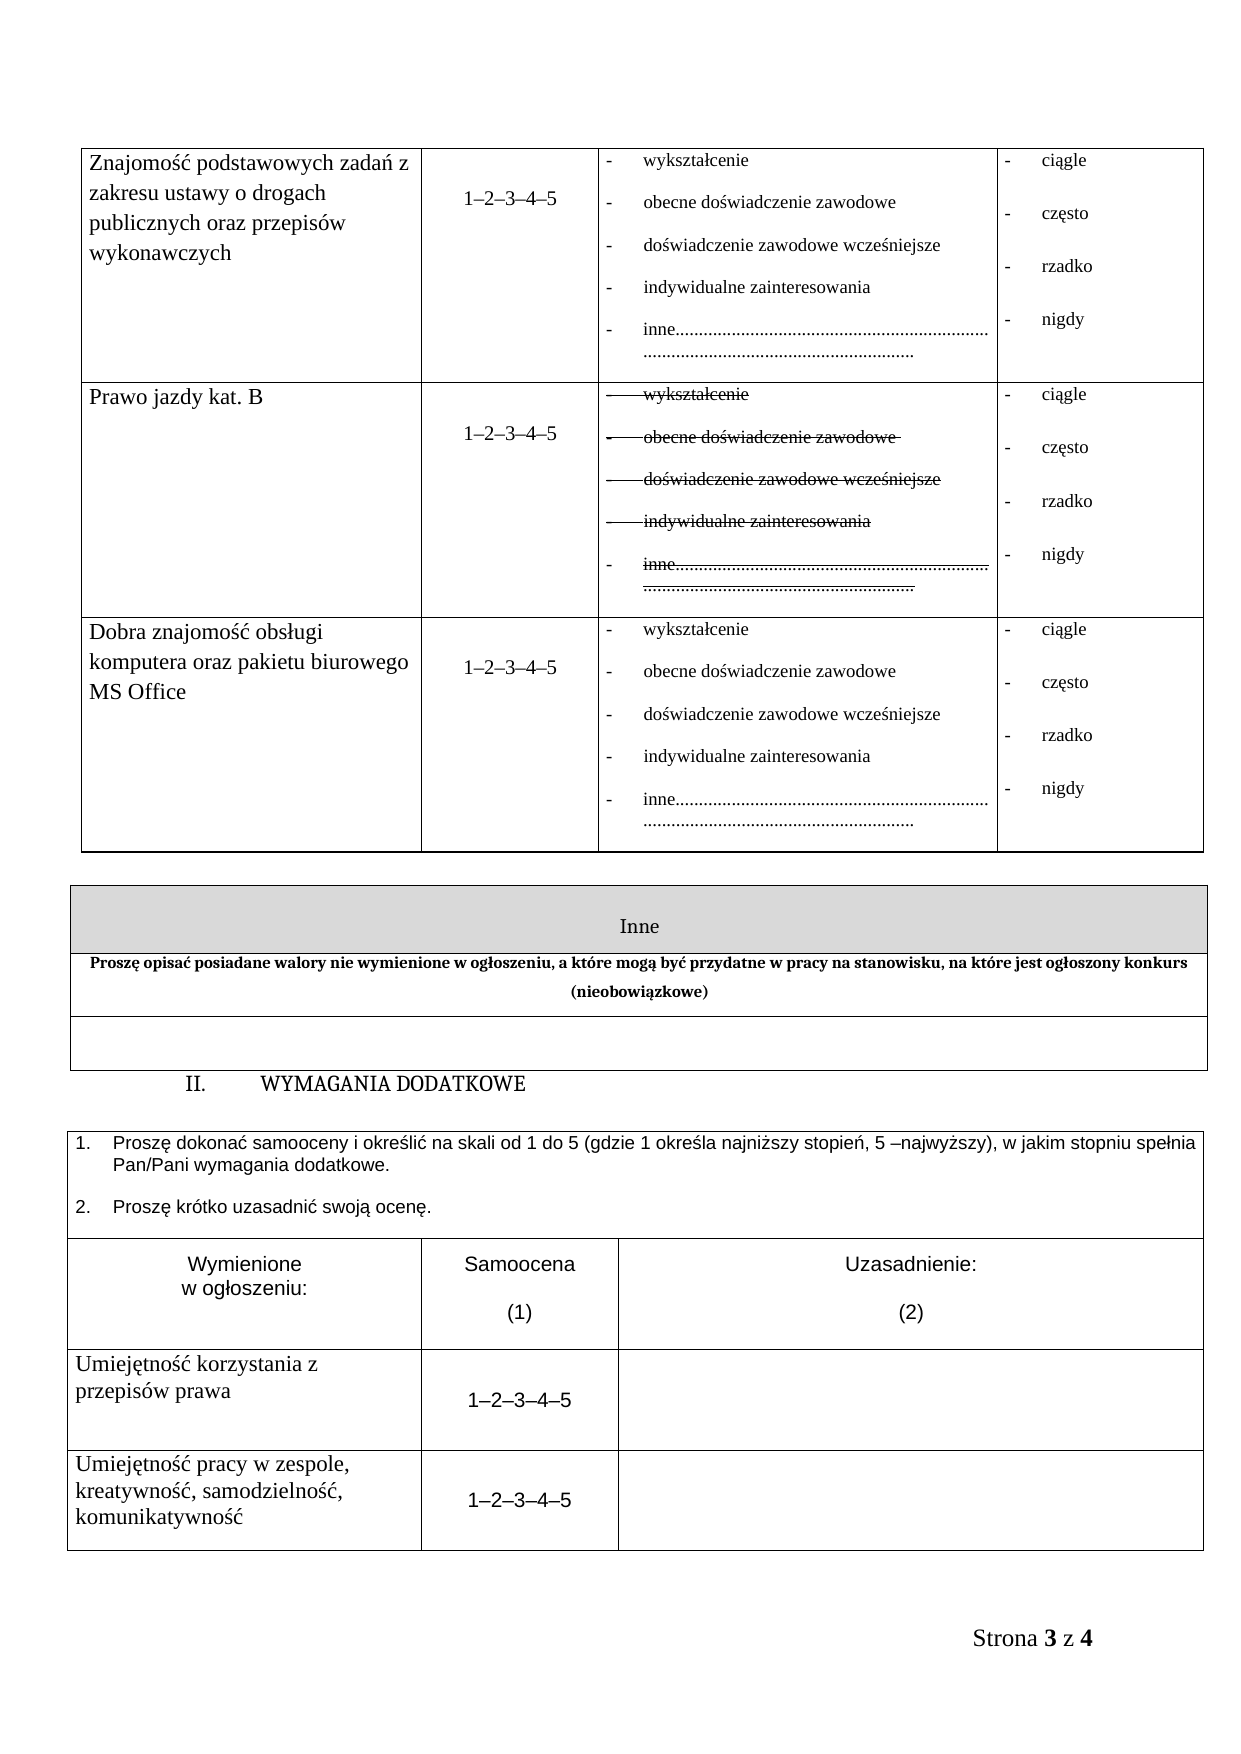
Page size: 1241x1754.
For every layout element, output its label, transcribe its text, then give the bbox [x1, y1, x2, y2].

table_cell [599, 149, 997, 382]
table_cell Uzasadnienie: (2) [619, 1239, 1203, 1349]
table_cell 1–2–3–4–5 [422, 383, 598, 617]
table_cell Umiejętność pracy w zespole, kreatywność, samodzielność, komunikatywność [68, 1451, 421, 1550]
table_cell Samoocena (1) [422, 1239, 618, 1349]
table_cell 1–2–3–4–5 [422, 1350, 618, 1449]
table_cell ciągle często rzadko nigdy [998, 383, 1203, 617]
table_cell Znajomość podstawowych zadań z zakresu ustawy o drogach publicznych oraz przepisów wykonawczych [82, 149, 421, 382]
table_header Inne [71, 886, 1207, 953]
table_cell Prawo jazdy kat. B [82, 383, 421, 617]
table_cell [71, 1017, 1207, 1069]
table_cell Wymienione w ogłoszeniu: [68, 1239, 421, 1349]
table_cell Umiejętność korzystania z przepisów prawa [68, 1350, 421, 1449]
table_cell 1–2–3–4–5 [422, 149, 598, 382]
table_cell Proszę opisać posiadane walory nie wymienione w ogłoszeniu, a które mogą być przydatne w pracy na stanowisku, na które jest ogłoszony konkurs (nieobowiązkowe) [71, 954, 1207, 1016]
table_header Proszę dokonać samooceny i określić na skali od 1 do 5 (gdzie 1 określa najniższy stopień, 5 –najwyższy), w jakim stopniu spełnia Pan/Pani wymagania dodatkowe. Proszę krótko uzasadnić swoją ocenę. [68, 1132, 1203, 1238]
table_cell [998, 149, 1203, 382]
table_cell [619, 1350, 1203, 1449]
table_cell 1–2–3–4–5 [422, 618, 598, 851]
table_cell ciągle często rzadko nigdy [998, 618, 1203, 851]
table_cell 1–2–3–4–5 [422, 1451, 618, 1550]
list WYMAGANIA DODATKOWE [185, 1071, 1093, 1097]
table_cell [619, 1451, 1203, 1550]
table_cell Dobra znajomość obsługi komputera oraz pakietu biurowego MS Office [82, 618, 421, 851]
